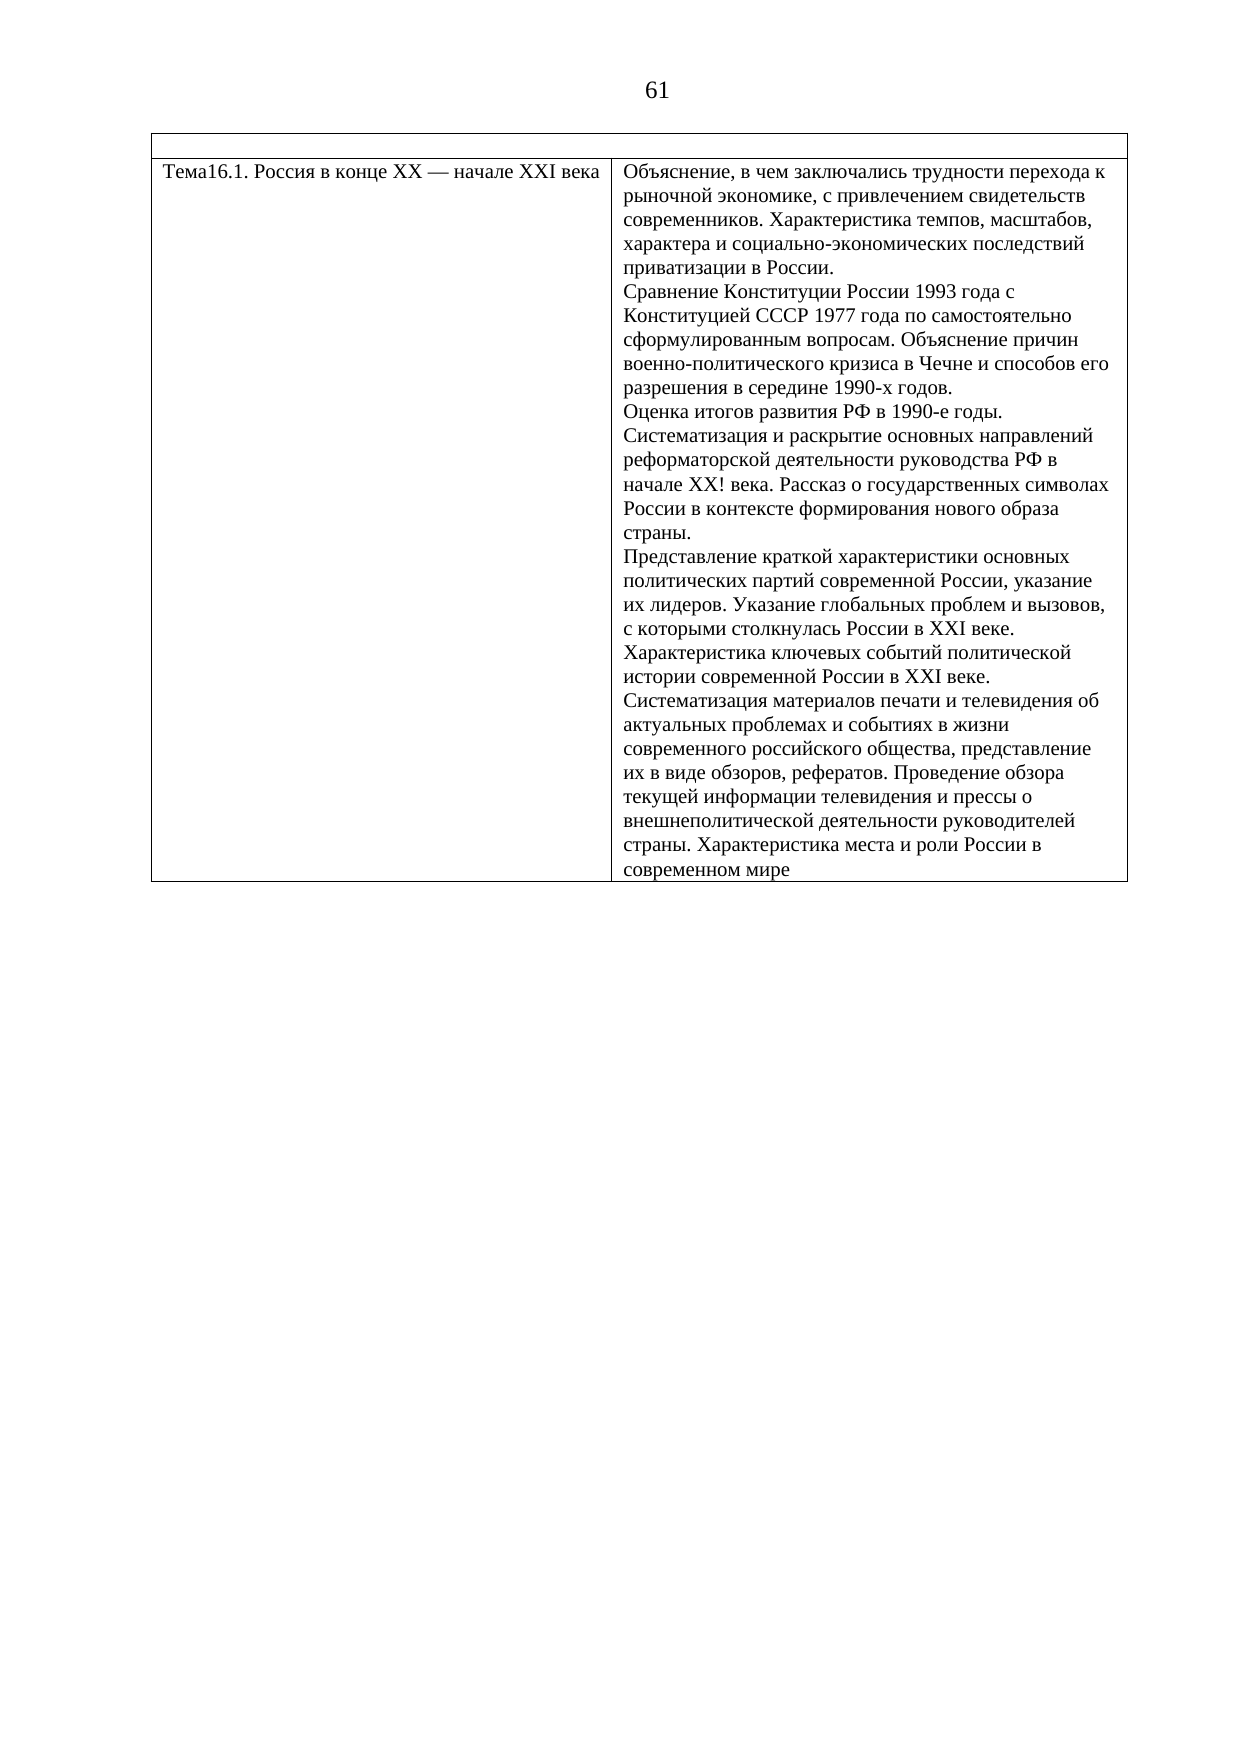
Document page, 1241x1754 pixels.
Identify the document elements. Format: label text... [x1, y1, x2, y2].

table_cell Объяснение, в чем заключались трудности перехода к рыночной экономике, с привлечением свидетельств современников. Характеристика темпов, масштабов, характера и социально-экономических последствий приватизации в России. Сравнение Конституции России 1993 года с Конституцией СССР 1977 года по самостоятельно сформулированным вопросам. Объяснение причин военно-политического кризиса в Чечне и способов его разрешения в середине 1990-х годов. Оценка итогов развития РФ в 1990-е годы. Систематизация и раскрытие основных направлений реформаторской деятельности руководства РФ в начале ХХ! века. Рассказ о государственных символах России в контексте формирования нового образа страны. Представление краткой характеристики основных политических партий современной России, указание их лидеров. Указание глобальных проблем и вызовов, с которыми столкнулась России в XXI веке. Характеристика ключевых событий политической истории современной России в XXI веке. Систематизация материалов печати и телевидения об актуальных проблемах и событиях в жизни современного российского общества, представление их в виде обзоров, рефератов. Проведение обзора текущей информации телевидения и прессы о внешнеполитической деятельности руководителей страны. Характеристика места и роли России в современном мире [612, 159, 1127, 881]
table_cell Тема16.1. Россия в конце ХХ — начале ХХI века [152, 159, 611, 881]
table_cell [152, 134, 1127, 158]
